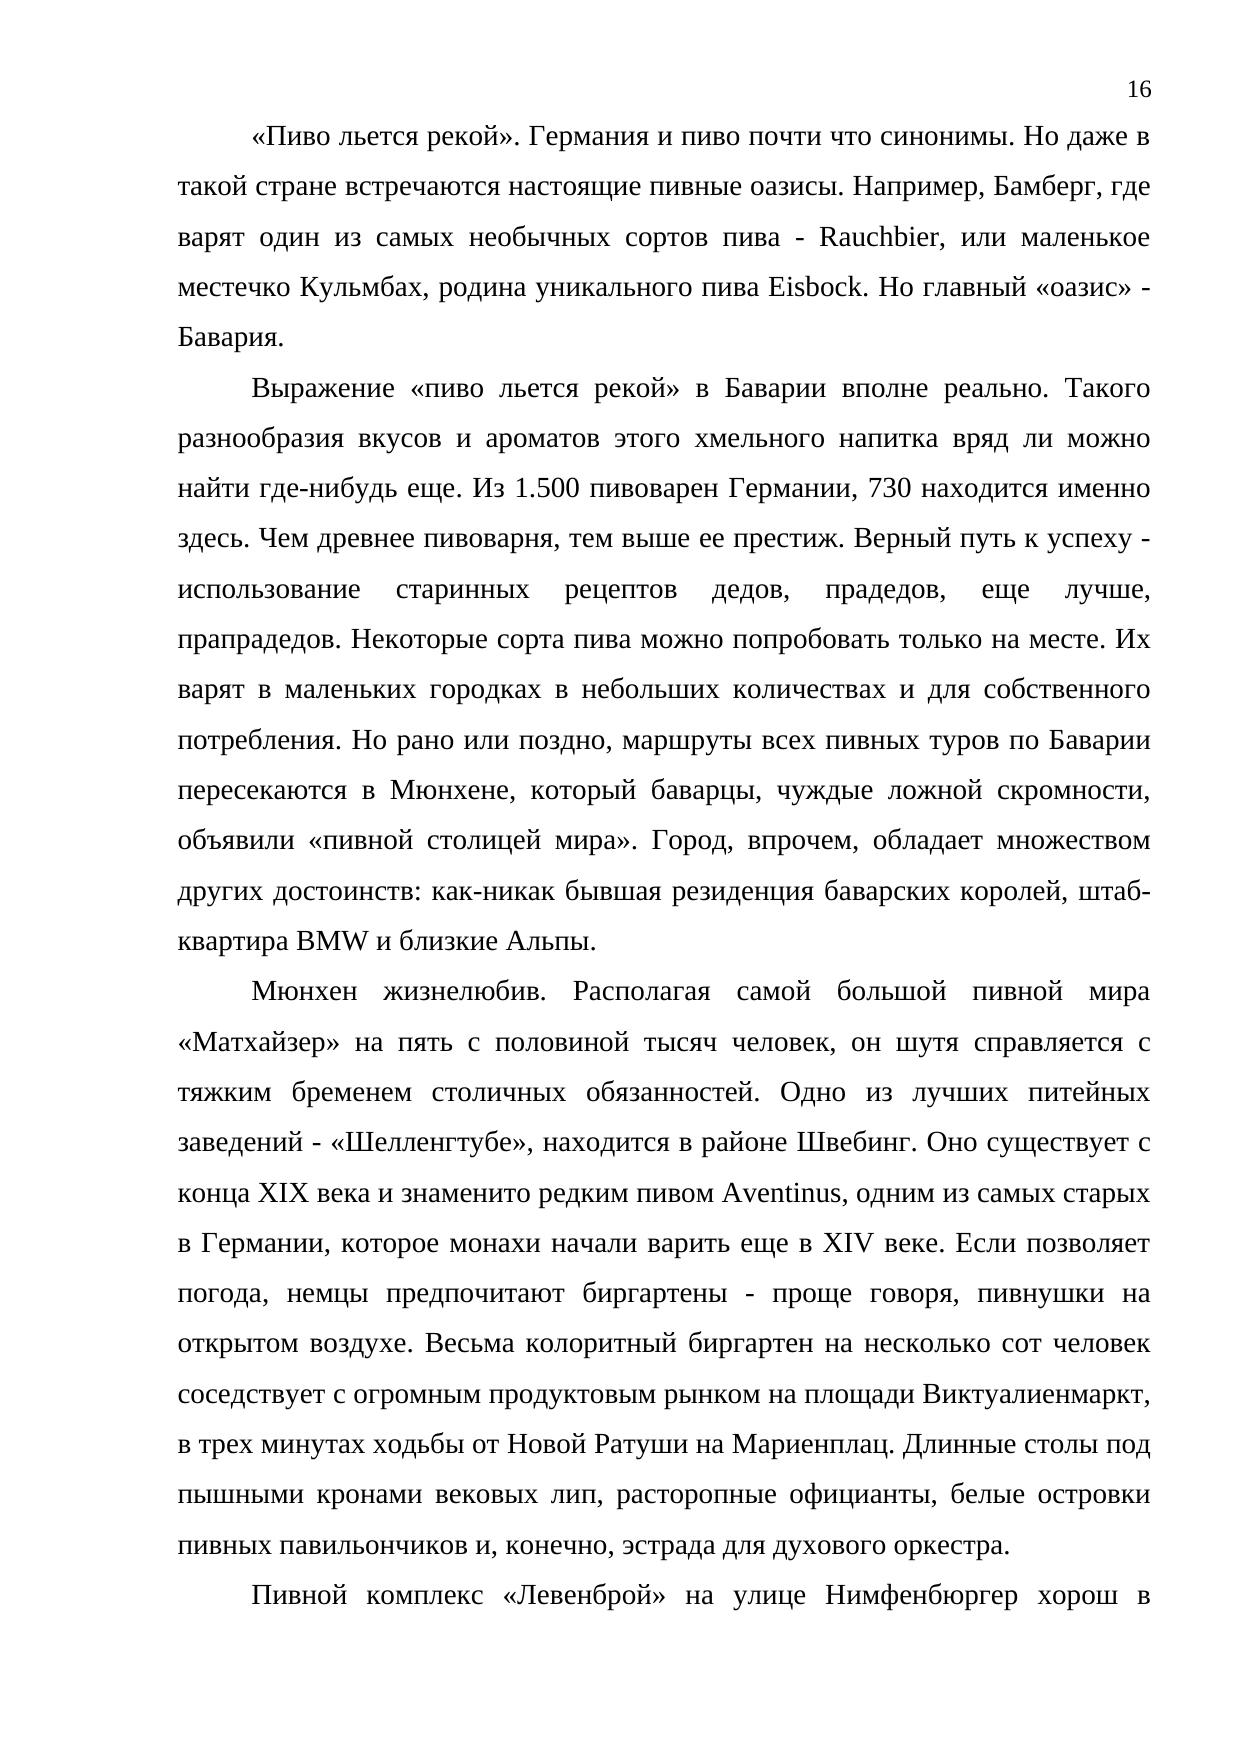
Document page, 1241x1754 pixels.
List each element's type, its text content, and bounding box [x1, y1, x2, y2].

text Мюнхен жизнелюбив. Располагая самой большой пивной мира «Матхайзер» на пять с половиной тысяч человек, он шутя справляется с тяжким бременем столичных обязанностей. Одно из лучших питейных заведений - «Шелленгтубе», находится в районе Швебинг. Оно существует с конца XIX века и знаменито редким пивом Aventinus, одним из самых старых в Германии, которое монахи начали варить еще в XIV веке. Если позволяет погода, немцы предпочитают биргартены - проще говоря, пивнушки на открытом воздухе. Весьма колоритный биргартен на несколько сот человек соседствует с огромным продуктовым рынком на площади Виктуалиенмаркт, в трех минутах ходьбы от Новой Ратуши на Мариенплац. Длинные столы под пышными кронами вековых лип, расторопные официанты, белые островки пивных павильончиков и, конечно, эстрада для духового оркестра. [177, 973, 1152, 1560]
text «Пиво льется рекой». Германия и пиво почти что синонимы. Но даже в такой стране встречаются настоящие пивные оазисы. Например, Бамберг, где варят один из самых необычных сортов пива - Rauchbier, или маленькое местечко Кульмбах, родина уникального пива Eisbock. Но главный «оазис» - Бавария. [177, 118, 1152, 353]
text Выражение «пиво льется рекой» в Баварии вполне реально. Такого разнообразия вкусов и ароматов этого хмельного напитка вряд ли можно найти где-нибудь еще. Из 1.500 пивоварен Германии, 730 находится именно здесь. Чем древнее пивоварня, тем выше ее престиж. Верный путь к успеху - использование старинных рецептов дедов, прадедов, еще лучше, прапрадедов. Некоторые сорта пива можно попробовать только на месте. Их варят в маленьких городках в небольших количествах и для собственного потребления. Но рано или поздно, маршруты всех пивных туров по Баварии пересекаются в Мюнхене, который баварцы, чуждые ложной скромности, объявили «пивной столицей мира». Город, впрочем, обладает множеством других достоинств: как-никак бывшая резиденция баварских королей, штаб-квартира BMW и близкие Альпы. [177, 370, 1152, 957]
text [177, 1577, 1152, 1611]
